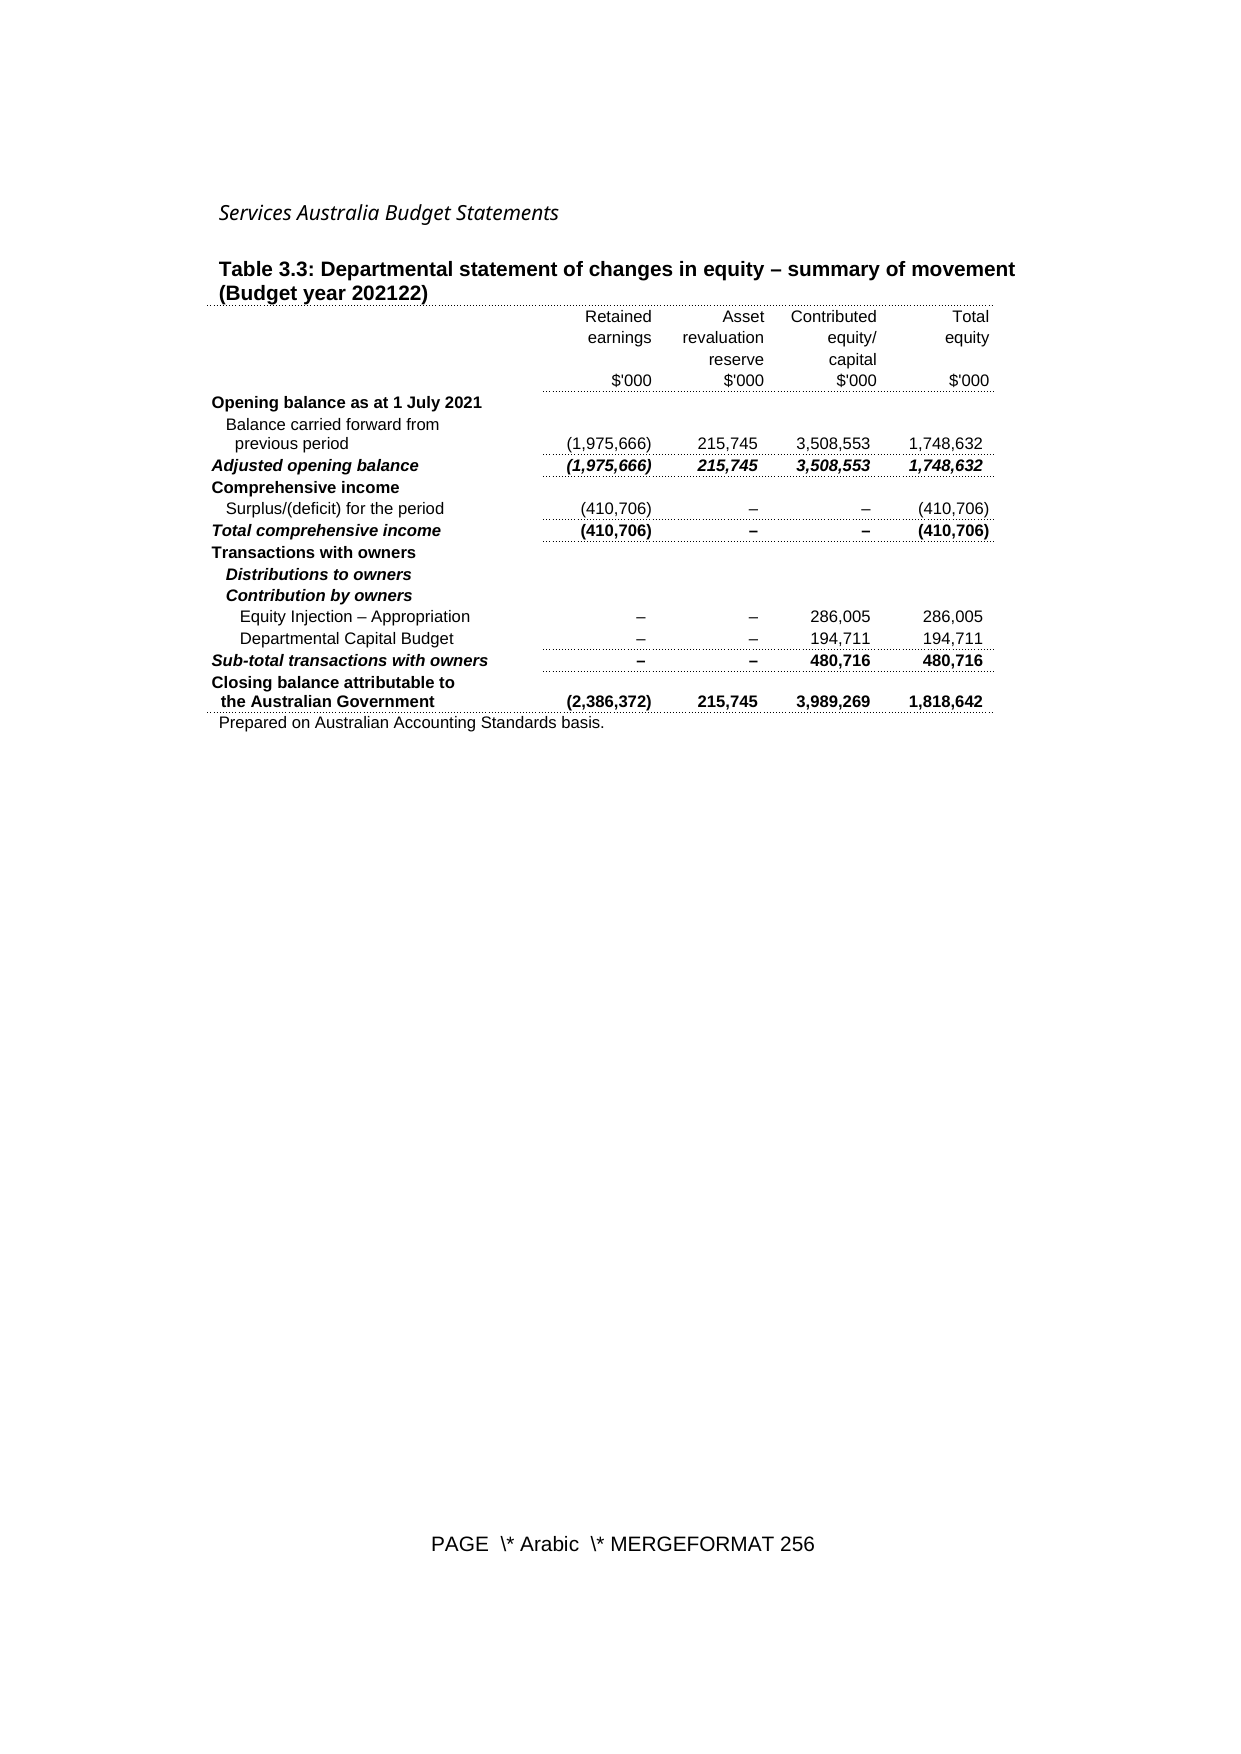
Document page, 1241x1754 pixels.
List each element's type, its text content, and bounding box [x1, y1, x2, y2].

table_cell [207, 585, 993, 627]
text Prepared on Australian Accounting Standards basis. [218, 713, 1022, 732]
subtitle Table 3.3: Departmental statement of changes in equity – summary of movement (Budget year 2021­22) [218, 257, 1022, 305]
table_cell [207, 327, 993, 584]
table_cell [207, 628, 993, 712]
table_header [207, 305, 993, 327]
